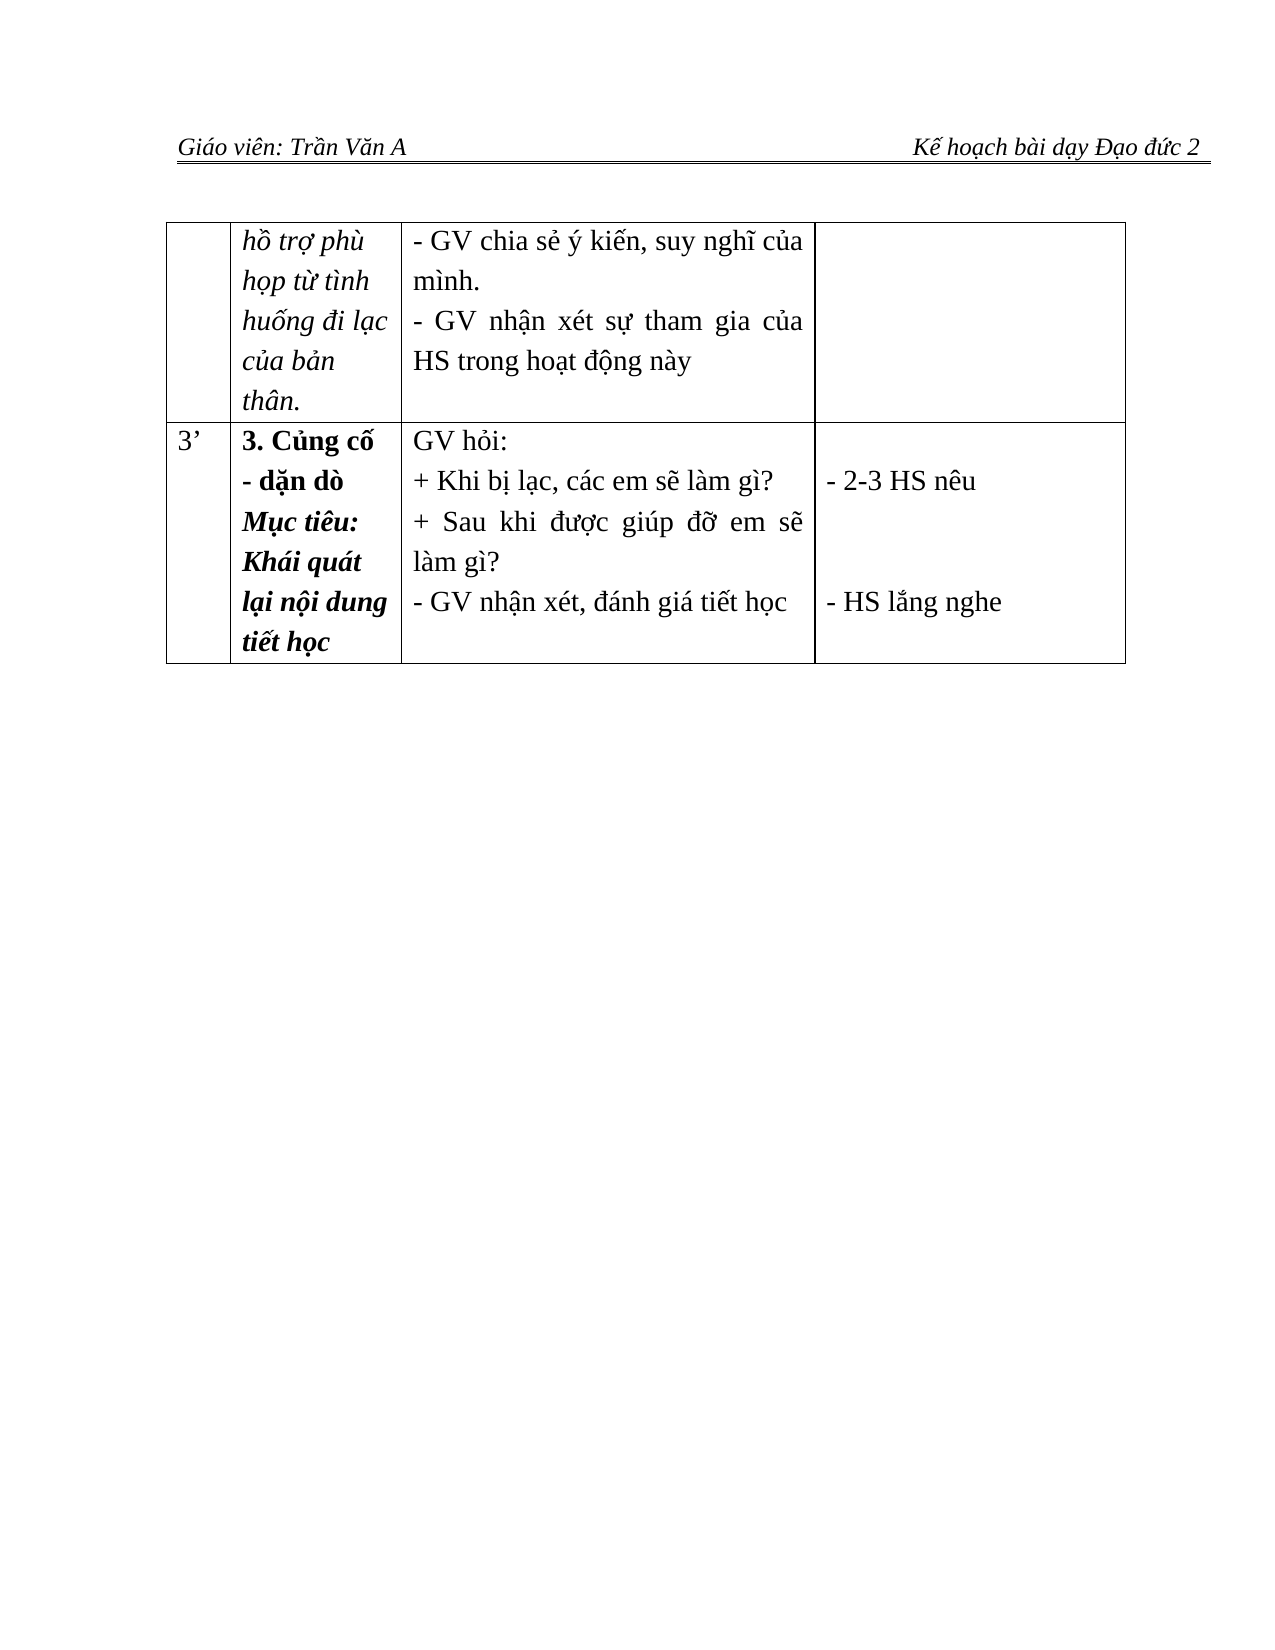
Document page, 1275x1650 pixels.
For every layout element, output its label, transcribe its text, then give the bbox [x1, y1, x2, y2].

table_cell GV hỏi: + Khi bị lạc, các em sẽ làm gì? + Sau khi được giúp đỡ em sẽ làm gì? - GV nhận xét, đánh giá tiết học [402, 423, 814, 663]
table_cell 5’ [167, 223, 230, 422]
table_cell 3’ [167, 423, 230, 663]
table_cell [402, 223, 814, 422]
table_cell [231, 223, 401, 422]
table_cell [816, 223, 1125, 422]
table_cell - 2-3 HS nêu - HS lắng nghe [816, 423, 1125, 663]
table_cell 3. Củng cố - dặn dò Mục tiêu: Khái quát lại nội dung tiết học [231, 423, 401, 663]
